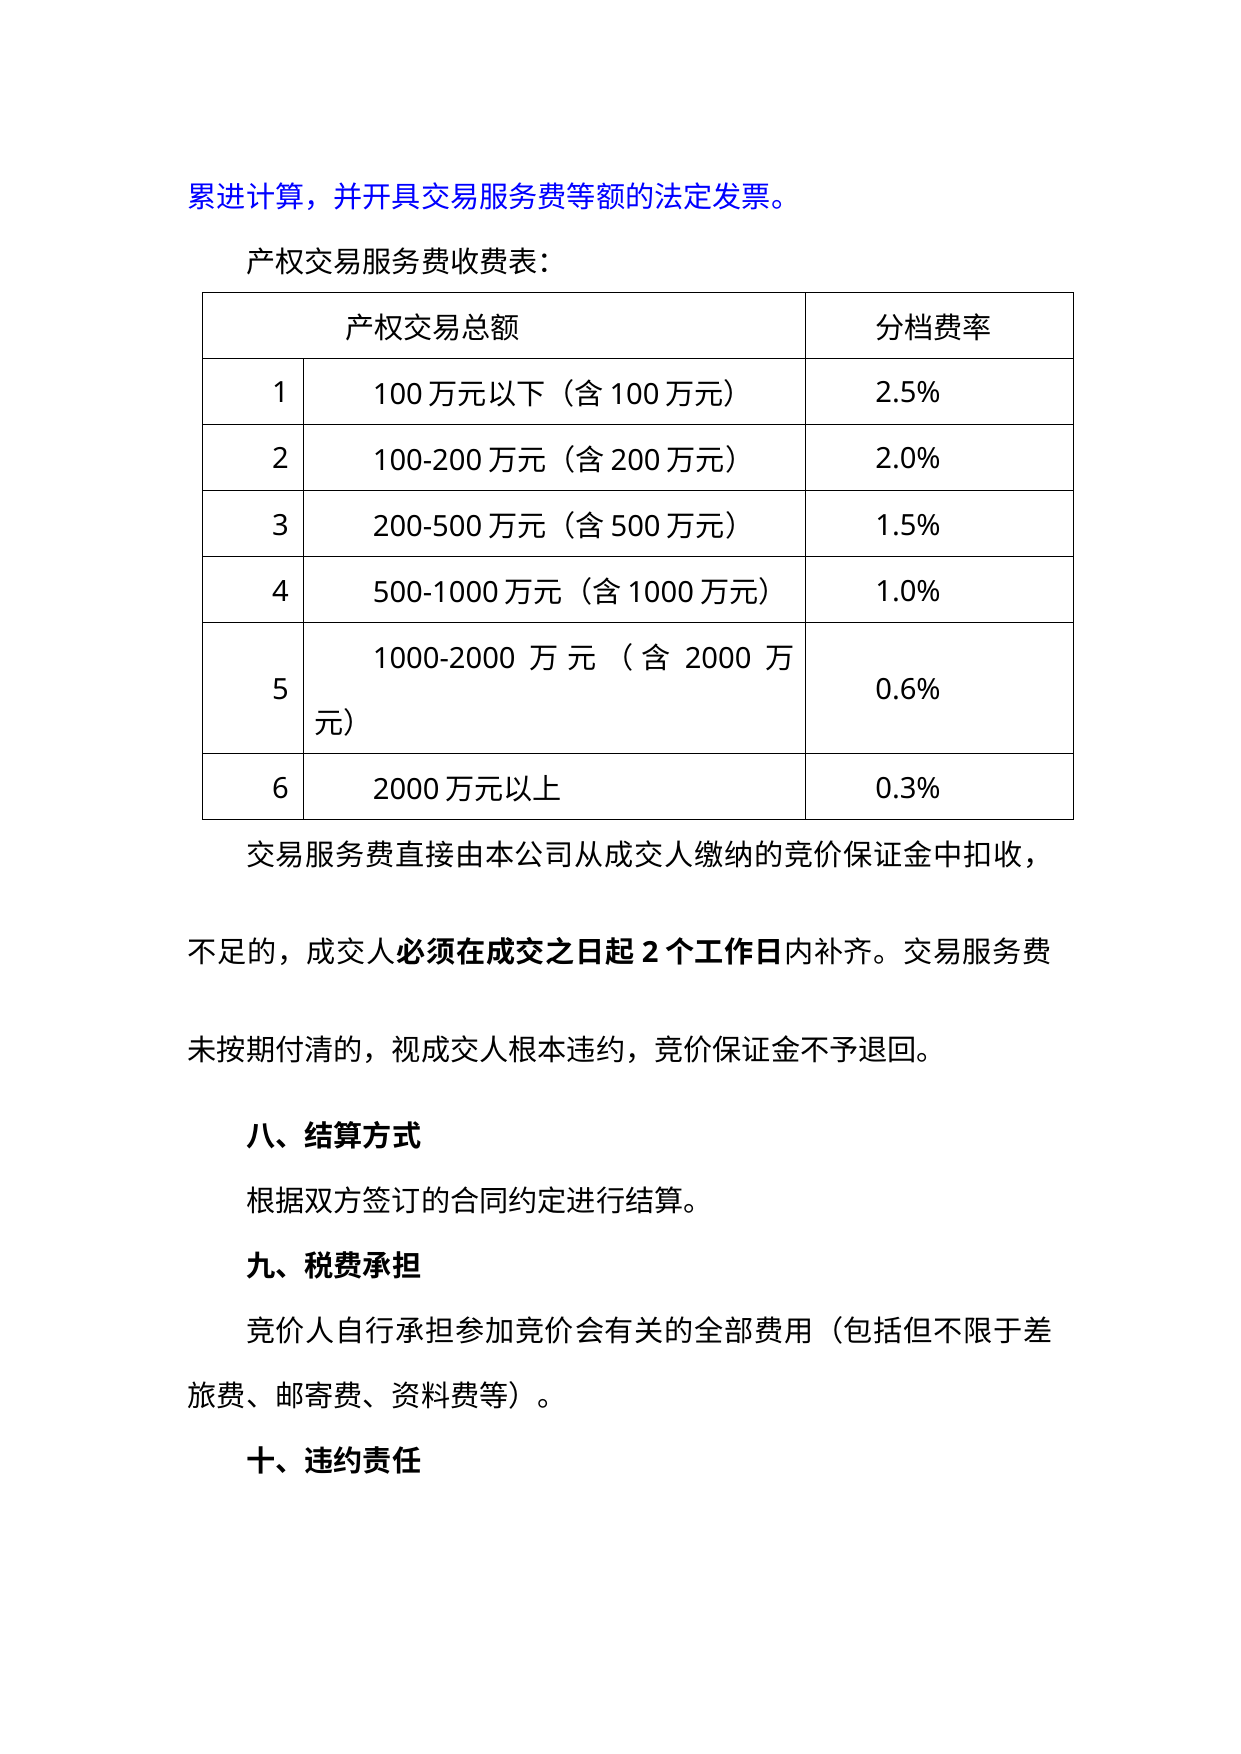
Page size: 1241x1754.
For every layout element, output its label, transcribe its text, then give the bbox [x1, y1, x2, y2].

table_cell 1000-2000万元（含2000万元） [304, 623, 805, 753]
text 十、违约责任 [187, 1426, 1053, 1491]
table_cell 2.5% [806, 359, 1073, 424]
table_cell 5 [203, 623, 303, 753]
table_cell 1.0% [806, 557, 1073, 622]
text 根据双方签订的合同约定进行结算。 [187, 1166, 1053, 1231]
table_cell 4 [203, 557, 303, 622]
table_cell 2.0% [806, 425, 1073, 490]
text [187, 162, 1053, 227]
table_cell 3 [203, 491, 303, 556]
table_cell 100万元以下（含100万元） [304, 359, 805, 424]
text 九、税费承担 [187, 1231, 1053, 1296]
table_cell 2000万元以上 [304, 754, 805, 819]
text 交易服务费直接由本公司从成交人缴纳的竞价保证金中扣收，不足的，成交人必须在成交之日起2个工作日内补齐。交易服务费未按期付清的，视成交人根本违约，竞价保证金不予退回。 [187, 820, 1053, 1080]
table_cell 1 [203, 359, 303, 424]
text 竞价人自行承担参加竞价会有关的全部费用（包括但不限于差旅费、邮寄费、资料费等）。 [187, 1296, 1053, 1426]
table_header 分档费率 [806, 293, 1073, 358]
table_cell 1.5% [806, 491, 1073, 556]
table_header 产权交易总额 [203, 293, 805, 358]
table_cell 500-1000万元（含1000万元） [304, 557, 805, 622]
text 产权交易服务费收费表： [187, 227, 1053, 292]
table_cell 0.3% [806, 754, 1073, 819]
table_cell 6 [203, 754, 303, 819]
table_cell 2 [203, 425, 303, 490]
table_cell 100-200万元（含200万元） [304, 425, 805, 490]
table_cell 0.6% [806, 623, 1073, 753]
text 八、结算方式 [187, 1101, 1053, 1166]
table_cell 200-500万元（含500万元） [304, 491, 805, 556]
